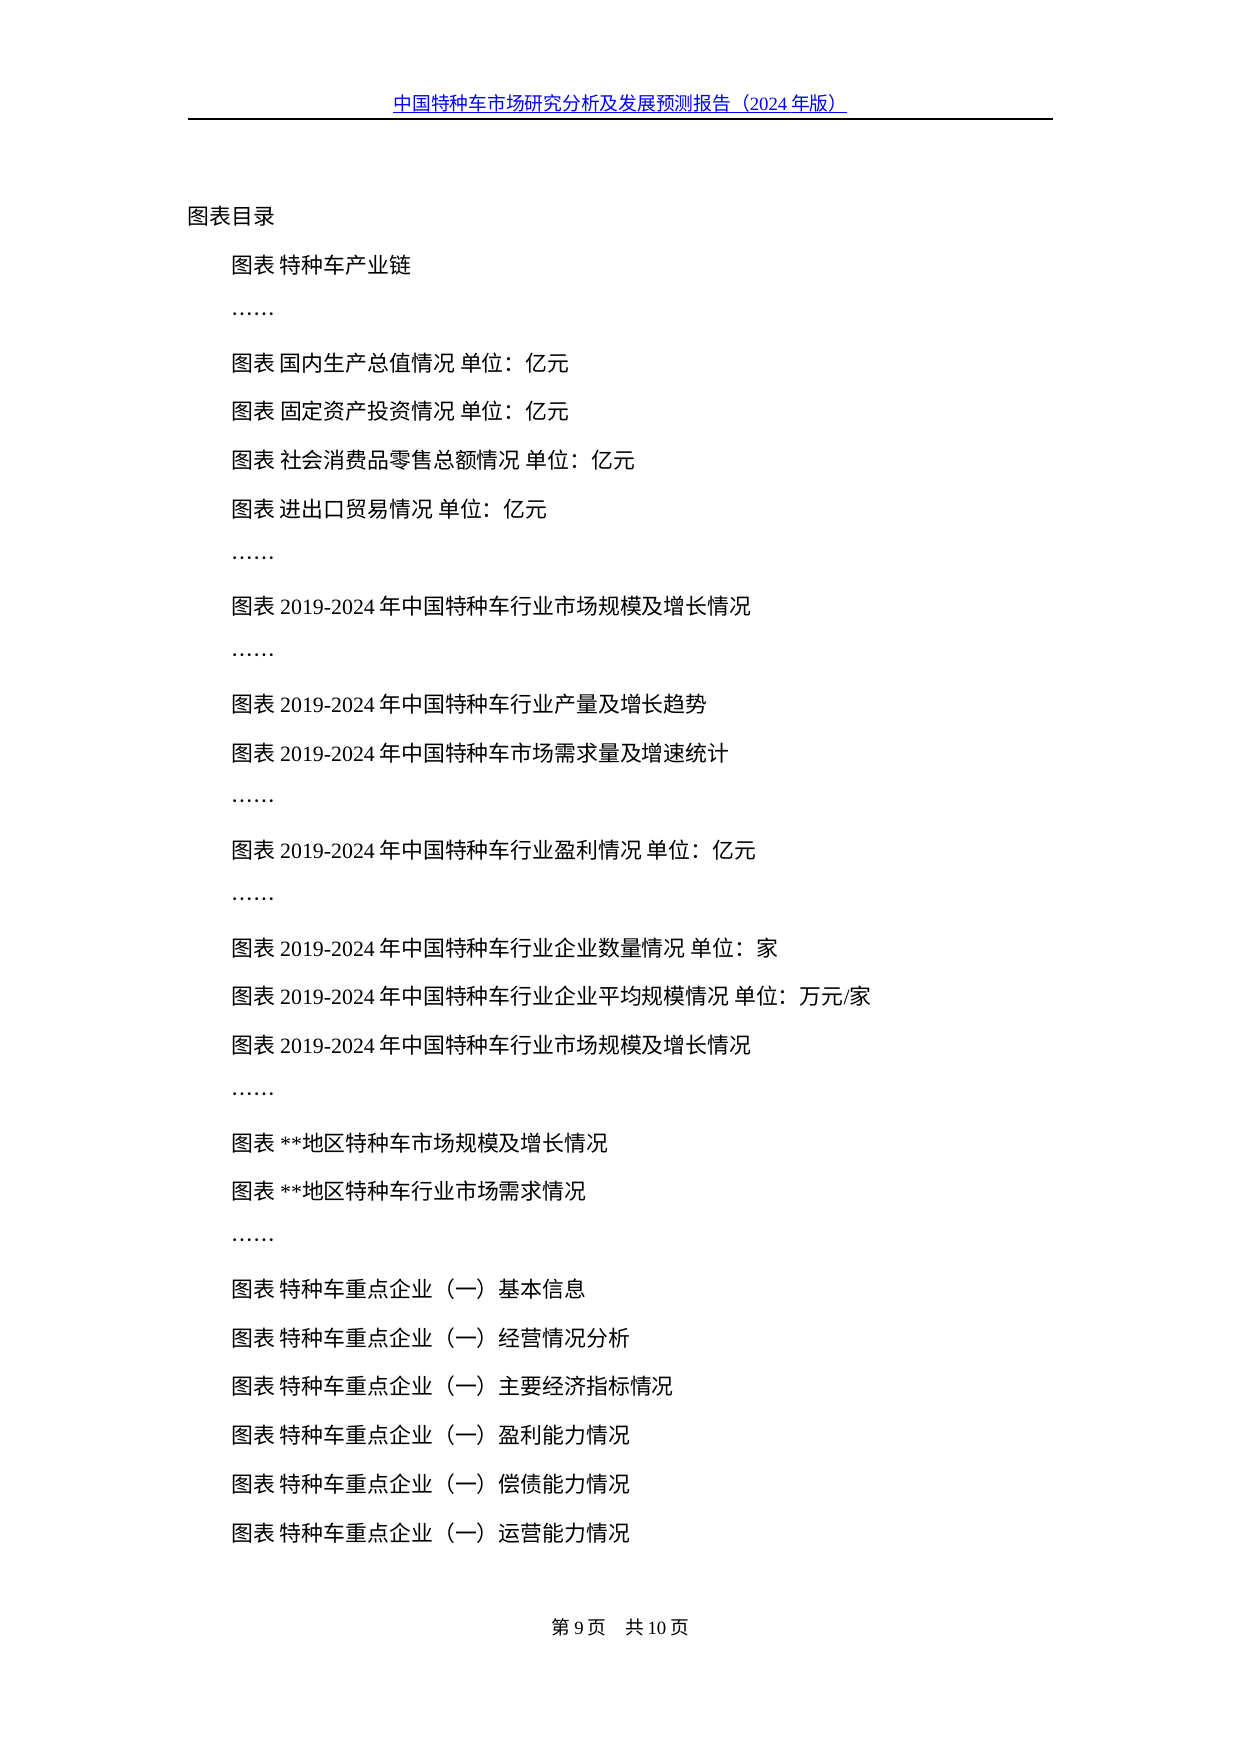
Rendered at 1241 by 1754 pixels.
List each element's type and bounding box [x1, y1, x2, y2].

text [187, 150, 1053, 1548]
